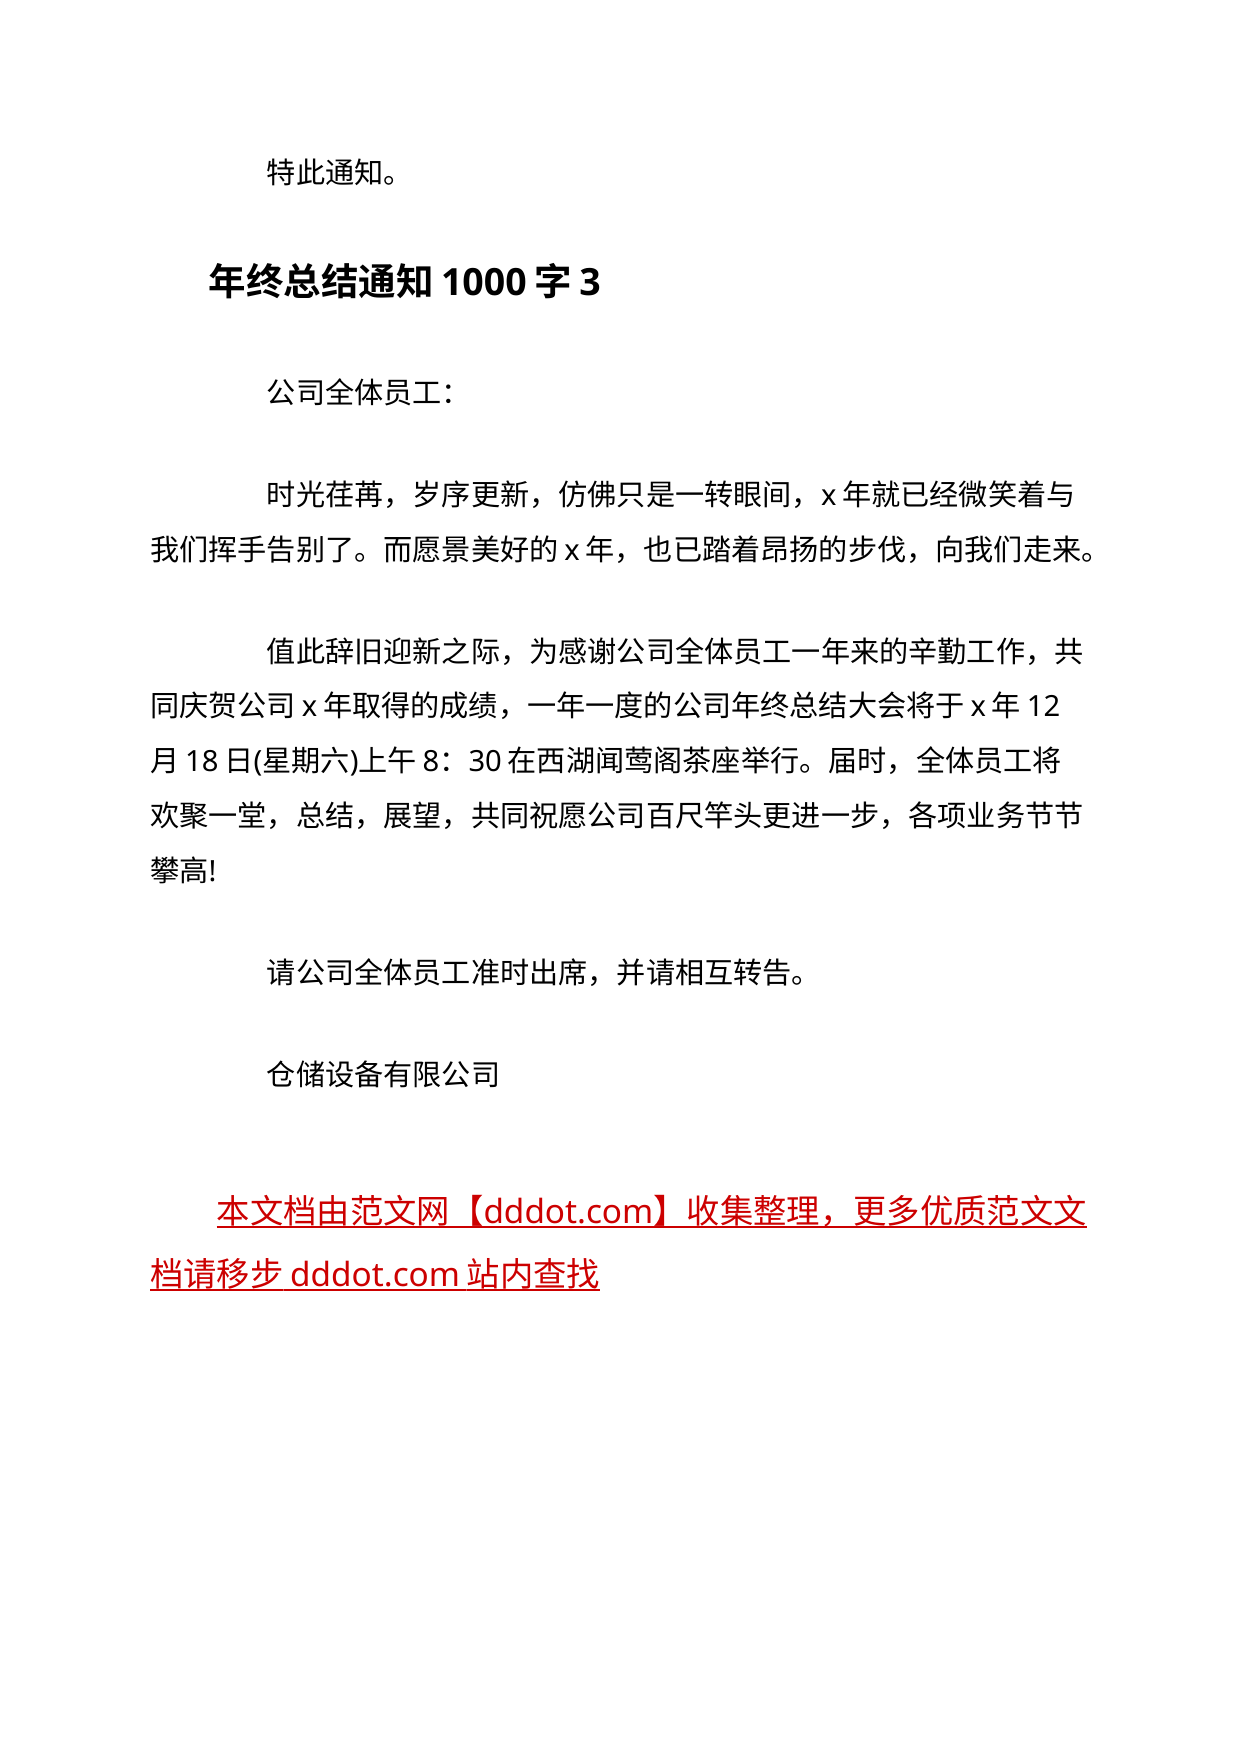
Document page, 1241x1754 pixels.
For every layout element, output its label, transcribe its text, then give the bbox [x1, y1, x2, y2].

text 请公司全体员工准时出席，并请相互转告。 [150, 950, 1090, 992]
text 本文档由范文网【dddot.com】收集整理，更多优质范文文档请移步dddot.com站内查找 [150, 1185, 1090, 1296]
text 仓储设备有限公司 [150, 1052, 1090, 1094]
text 时光荏苒，岁序更新，仿佛只是一转眼间，x年就已经微笑着与我们挥手告别了。而愿景美好的x年，也已踏着昂扬的步伐，向我们走来。 [150, 471, 1090, 568]
text 公司全体员工： [150, 369, 1090, 412]
text 值此辞旧迎新之际，为感谢公司全体员工一年来的辛勤工作，共同庆贺公司x年取得的成绩，一年一度的公司年终总结大会将于x年12月18日(星期六)上午8：30在西湖闻莺阁茶座举行。届时，全体员工将欢聚一堂，总结，展望，共同祝愿公司百尺竿头更进一步，各项业务节节攀高! [150, 628, 1090, 890]
text 年终总结通知1000字3 [150, 252, 1090, 306]
text 特此通知。 [150, 150, 1090, 192]
